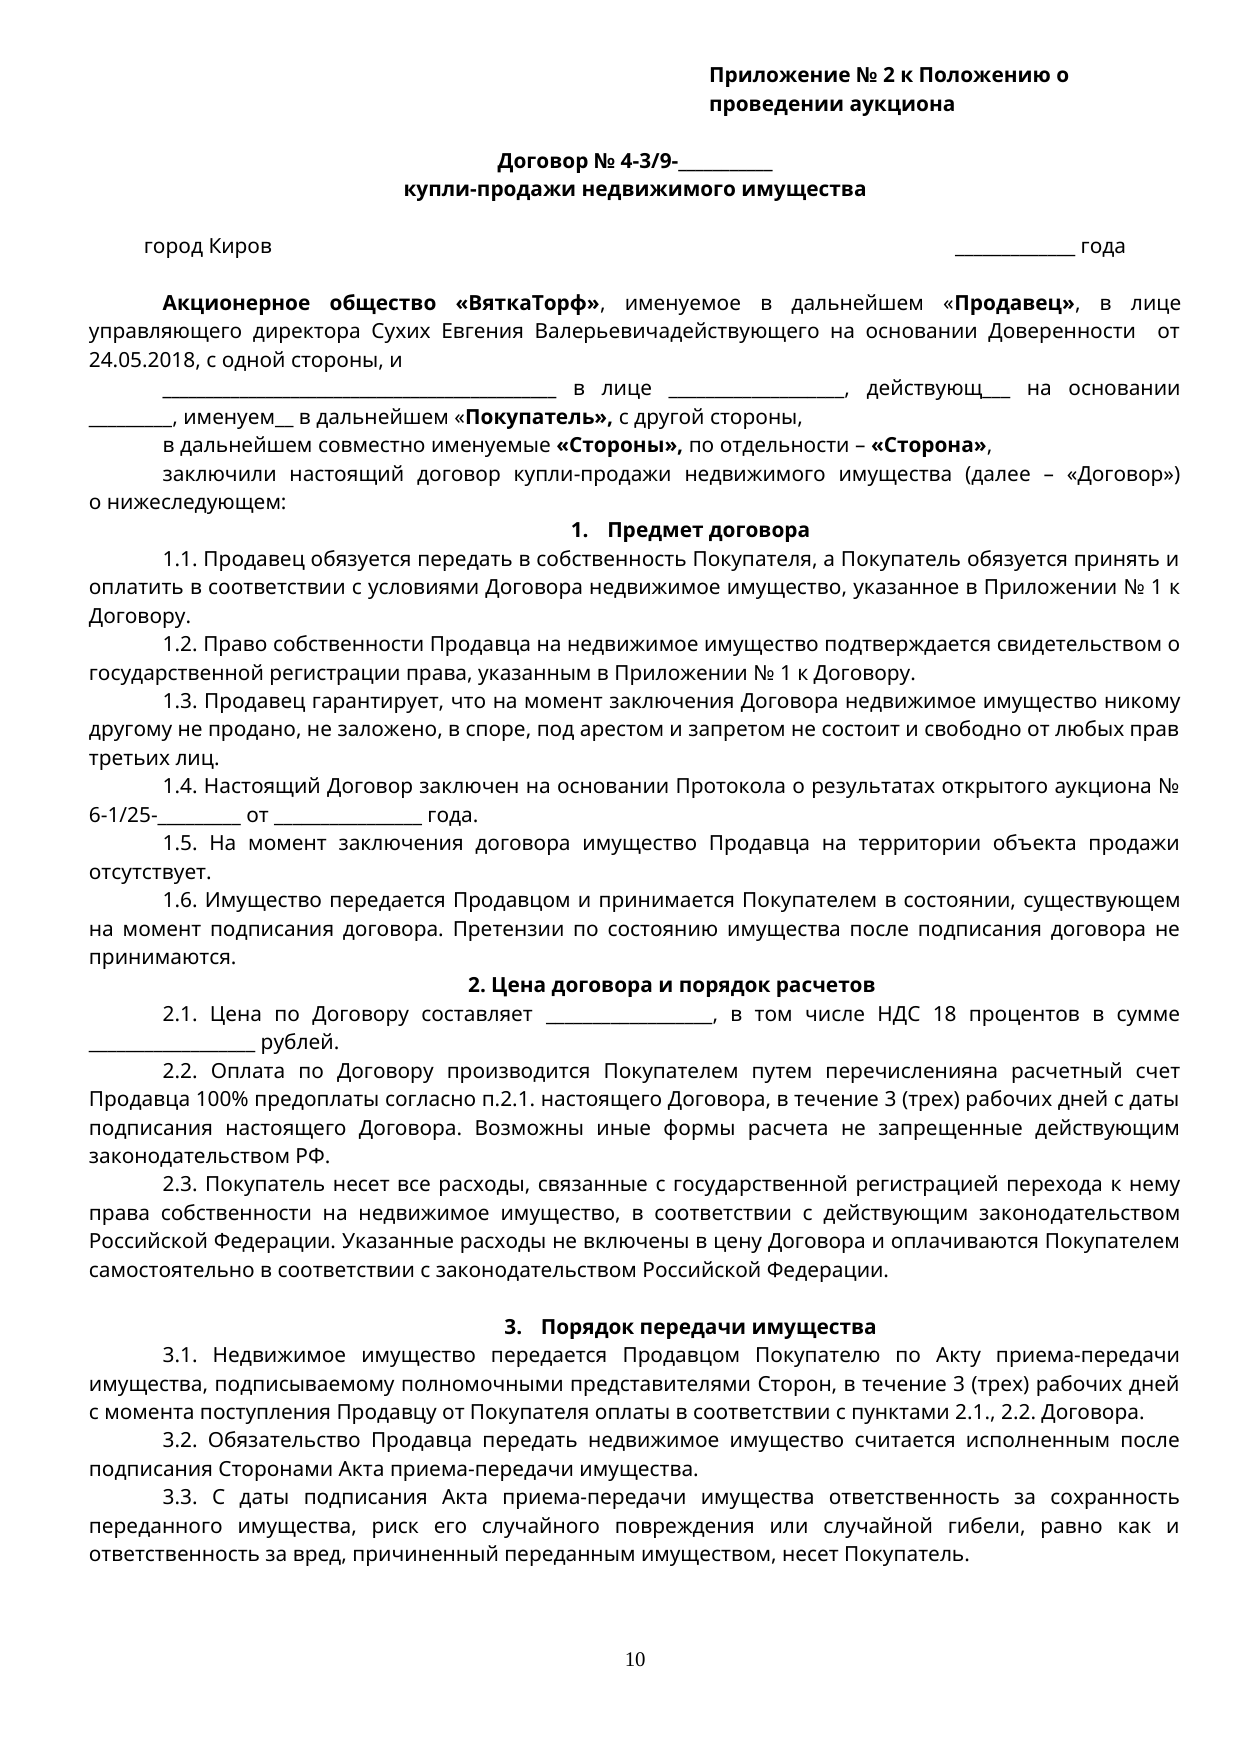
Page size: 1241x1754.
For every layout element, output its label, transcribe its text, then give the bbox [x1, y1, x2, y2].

text заключили настоящий договор купли-продажи недвижимого имущества (далее – «Договор») о нижеследующем: [89, 459, 1181, 516]
text 1.5. На момент заключения договора имущество Продавца на территории объекта продажи отсутствует. [89, 828, 1181, 885]
text купли-продажи недвижимого имущества [89, 174, 1181, 203]
text ______________________________________________ в лице ___________________, действующ___ на основании _________, именуем__ в дальнейшем «Покупатель», с другой стороны, [89, 373, 1181, 430]
text 1.3. Продавец гарантирует, что на момент заключения Договора недвижимое имущество никому другому не продано, не заложено, в споре, под арестом и запретом не состоит и свободно от любых прав третьих лиц. [89, 686, 1181, 771]
text в дальнейшем совместно именуемые «Стороны», по отдельности – «Сторона», [89, 430, 1181, 459]
text 1.1. Продавец обязуется передать в собственность Покупателя, а Покупатель обязуется принять и оплатить в соответствии с условиями Договора недвижимое имущество, указанное в Приложении № 1 к Договору. [89, 544, 1181, 629]
list Порядок передачи имущества [126, 1312, 1181, 1340]
text 3.2. Обязательство Продавца передать недвижимое имущество считается исполненным после подписания Сторонами Акта приема-передачи имущества. [89, 1426, 1181, 1482]
text 2.3. Покупатель несет все расходы, связанные с государственной регистрацией перехода к нему права собственности на недвижимое имущество, в соответствии с действующим законодательством Российской Федерации. Указанные расходы не включены в цену Договора и оплачиваются Покупателем самостоятельно в соответствии с законодательством Российской Федерации. [89, 1169, 1181, 1283]
text 3.3. С даты подписания Акта приема-передачи имущества ответственность за сохранность переданного имущества, риск его случайного повреждения или случайной гибели, равно как и ответственность за вред, причиненный переданным имуществом, несет Покупатель. [89, 1482, 1181, 1568]
text город Киров _____________ года [89, 231, 1181, 259]
text Приложение № 2 к Положению о проведении аукциона [709, 59, 1181, 117]
text Договор № 4-3/9-___________ [89, 146, 1181, 174]
text 1.6. Имущество передается Продавцом и принимается Покупателем в состоянии, существующем на момент подписания договора. Претензии по состоянию имущества после подписания договора не принимаются. [89, 885, 1181, 971]
text Акционерное общество «ВяткаТорф», именуемое в дальнейшем «Продавец», в лице управляющего директора Сухих Евгения Валерьевичадействующего на основании Доверенности от 24.05.2018, с одной стороны, и [89, 288, 1181, 373]
text 1.4. Настоящий Договор заключен на основании Протокола о результатах открытого аукциона № 6-1/25-_________ от ________________ года. [89, 771, 1181, 828]
list Предмет договора [126, 516, 1181, 544]
text 3.1. Недвижимое имущество передается Продавцом Покупателю по Акту приема-передачи имущества, подписываемому полномочными представителями Сторон, в течение 3 (трех) рабочих дней с момента поступления Продавцу от Покупателя оплаты в соответствии с пунктами 2.1., 2.2. Договора. [89, 1340, 1181, 1426]
text 2.2. Оплата по Договору производится Покупателем путем перечисленияна расчетный счет Продавца 100% предоплаты согласно п.2.1. настоящего Договора, в течение 3 (трех) рабочих дней с даты подписания настоящего Договора. Возможны иные формы расчета не запрещенные действующим законодательством РФ. [89, 1056, 1181, 1169]
text 1.2. Право собственности Продавца на недвижимое имущество подтверждается свидетельством о государственной регистрации права, указанным в Приложении № 1 к Договору. [89, 629, 1181, 686]
text 2. Цена договора и порядок расчетов [89, 971, 1181, 999]
text 2.1. Цена по Договору составляет __________________, в том числе НДС 18 процентов в сумме __________________ рублей. [89, 999, 1181, 1056]
